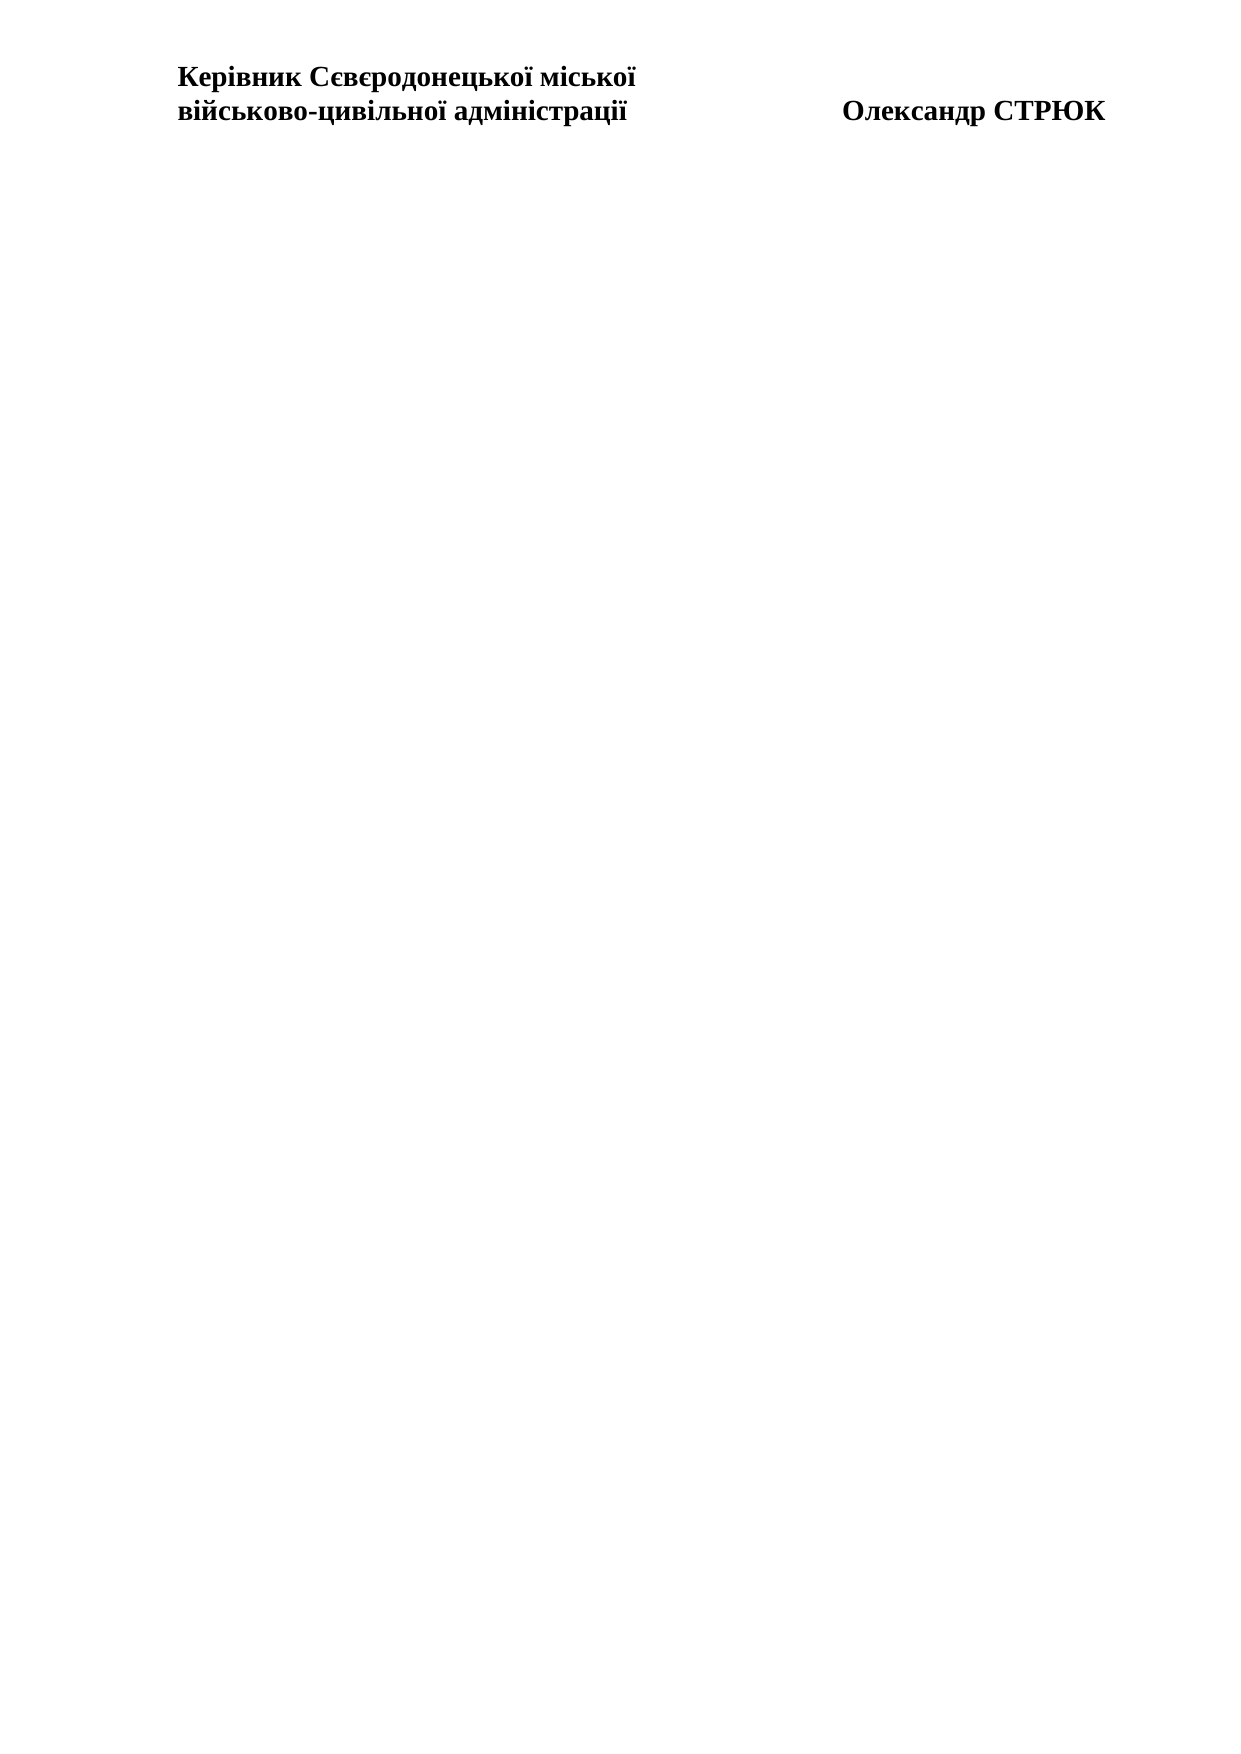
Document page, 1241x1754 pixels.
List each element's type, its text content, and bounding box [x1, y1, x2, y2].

text військово-цивільної адміністрації Олександр СТРЮК [177, 93, 1152, 126]
text Керівник Сєвєродонецької міської [177, 59, 1152, 93]
